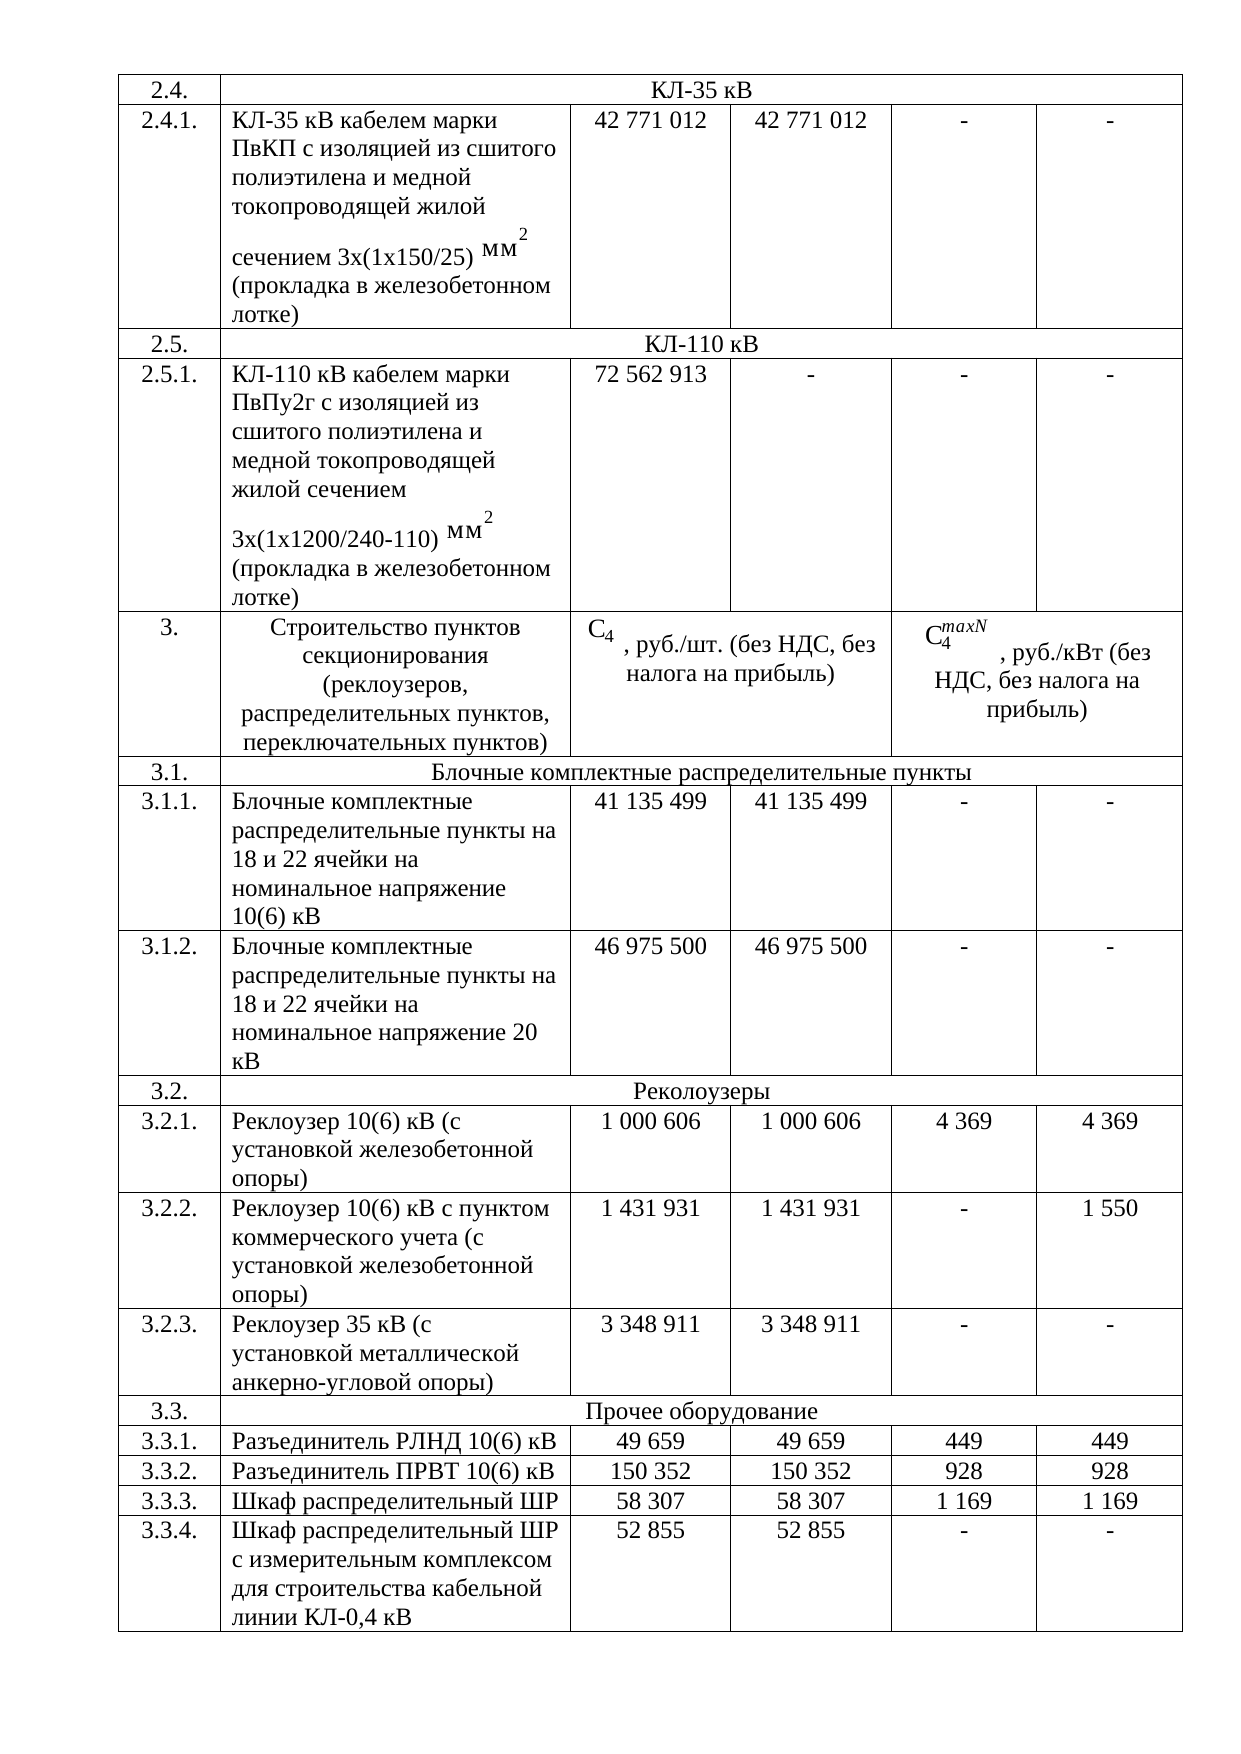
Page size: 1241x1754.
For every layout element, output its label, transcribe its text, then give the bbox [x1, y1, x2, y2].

table_cell 2.4. [119, 75, 220, 104]
table_cell - [892, 1193, 1036, 1308]
table_cell - [1037, 1309, 1182, 1395]
table_cell - [892, 359, 1036, 611]
table_cell 3.3.2. [119, 1456, 220, 1485]
table_cell 3. [119, 612, 220, 756]
table_cell КЛ-35 кВ кабелем марки ПвКП с изоляцией из сшитого полиэтилена и медной токопроводящей жилой сечением 3х(1х150/25) (прокладка в железобетонном лотке) [221, 105, 570, 328]
table_cell - [1037, 105, 1182, 328]
table_cell Блочные комплектные распределительные пункты на 18 и 22 ячейки на номинальное напряжение 20 кВ [221, 931, 570, 1075]
table_cell 3.3.3. [119, 1486, 220, 1514]
table_cell 1 000 606 [731, 1106, 891, 1192]
table_cell 41 135 499 [571, 786, 730, 930]
table_cell Разъединитель ПРВТ 10(6) кВ [221, 1456, 570, 1485]
table_cell КЛ-110 кВ кабелем марки ПвПу2г с изоляцией из сшитого полиэтилена и медной токопроводящей жилой сечением 3х(1х1200/240-110) (прокладка в железобетонном лотке) [221, 359, 570, 611]
table_cell 928 [892, 1456, 1036, 1485]
table_cell 3.1. [119, 757, 220, 785]
table_cell 46 975 500 [571, 931, 730, 1075]
table_cell 49 659 [571, 1426, 730, 1455]
table_cell Шкаф распределительный ШР [221, 1486, 570, 1514]
table_cell - [892, 931, 1036, 1075]
table_cell 52 855 [571, 1516, 730, 1631]
table_cell 3.3.1. [119, 1426, 220, 1455]
table_cell , руб./шт. (без НДС, без налога на прибыль) [571, 612, 891, 756]
table_cell 2.5.1. [119, 359, 220, 611]
table_cell 46 975 500 [731, 931, 891, 1075]
table_cell 1 169 [892, 1486, 1036, 1514]
table_cell КЛ-110 кВ [221, 329, 1182, 358]
table_cell Блочные комплектные распределительные пункты [221, 757, 1182, 785]
table_cell 449 [1037, 1426, 1182, 1455]
table_cell Блочные комплектные распределительные пункты на 18 и 22 ячейки на номинальное напряжение 10(6) кВ [221, 786, 570, 930]
table_cell 49 659 [731, 1426, 891, 1455]
table_cell 3 348 911 [731, 1309, 891, 1395]
table_cell Шкаф распределительный ШР с измерительным комплексом для строительства кабельной линии КЛ-0,4 кВ [221, 1516, 570, 1631]
table_cell 1 431 931 [731, 1193, 891, 1308]
table_cell Реклоузер 10(6) кВ с пунктом коммерческого учета (с установкой железобетонной опоры) [221, 1193, 570, 1308]
table_cell - [731, 359, 891, 611]
table_cell Строительство пунктов секционирования (реклоузеров, распределительных пунктов, переключательных пунктов) [221, 612, 570, 756]
table_cell 72 562 913 [571, 359, 730, 611]
table_cell 1 000 606 [571, 1106, 730, 1192]
table_cell - [892, 1309, 1036, 1395]
table_cell - [892, 786, 1036, 930]
table_cell 150 352 [731, 1456, 891, 1485]
table_cell 3.3.4. [119, 1516, 220, 1631]
table_cell 1 431 931 [571, 1193, 730, 1308]
table_cell 4 369 [1037, 1106, 1182, 1192]
table_cell 42 771 012 [731, 105, 891, 328]
table_cell Разъединитель РЛНД 10(6) кВ [221, 1426, 570, 1455]
table_cell 1 169 [1037, 1486, 1182, 1514]
table_cell - [1037, 1516, 1182, 1631]
table_cell 2.4.1. [119, 105, 220, 328]
table_cell - [1037, 786, 1182, 930]
table_cell Реколоузеры [221, 1076, 1182, 1105]
table_cell 58 307 [731, 1486, 891, 1514]
table_cell 4 369 [892, 1106, 1036, 1192]
table_cell 58 307 [571, 1486, 730, 1514]
table_cell - [892, 1516, 1036, 1631]
table_cell - [1037, 359, 1182, 611]
table_cell 3 348 911 [571, 1309, 730, 1395]
table_cell Прочее оборудование [221, 1396, 1182, 1425]
table_cell 3.2. [119, 1076, 220, 1105]
table_cell 41 135 499 [731, 786, 891, 930]
table_cell 928 [1037, 1456, 1182, 1485]
table_cell 3.3. [119, 1396, 220, 1425]
table_cell 3.1.1. [119, 786, 220, 930]
table_cell 52 855 [731, 1516, 891, 1631]
table_cell Реклоузер 35 кВ (с установкой металлической анкерно-угловой опоры) [221, 1309, 570, 1395]
table_cell 150 352 [571, 1456, 730, 1485]
table_cell 42 771 012 [571, 105, 730, 328]
table_cell Реклоузер 10(6) кВ (с установкой железобетонной опоры) [221, 1106, 570, 1192]
table_cell 3.2.3. [119, 1309, 220, 1395]
table_cell 2.5. [119, 329, 220, 358]
table_cell 3.2.2. [119, 1193, 220, 1308]
table_cell , руб./кВт (без НДС, без налога на прибыль) [892, 612, 1182, 756]
table_cell КЛ-35 кВ [221, 75, 1182, 104]
table_cell 3.2.1. [119, 1106, 220, 1192]
table_cell - [1037, 931, 1182, 1075]
table_cell 3.1.2. [119, 931, 220, 1075]
table_cell 1 550 [1037, 1193, 1182, 1308]
table_cell - [892, 105, 1036, 328]
table_cell 449 [892, 1426, 1036, 1455]
